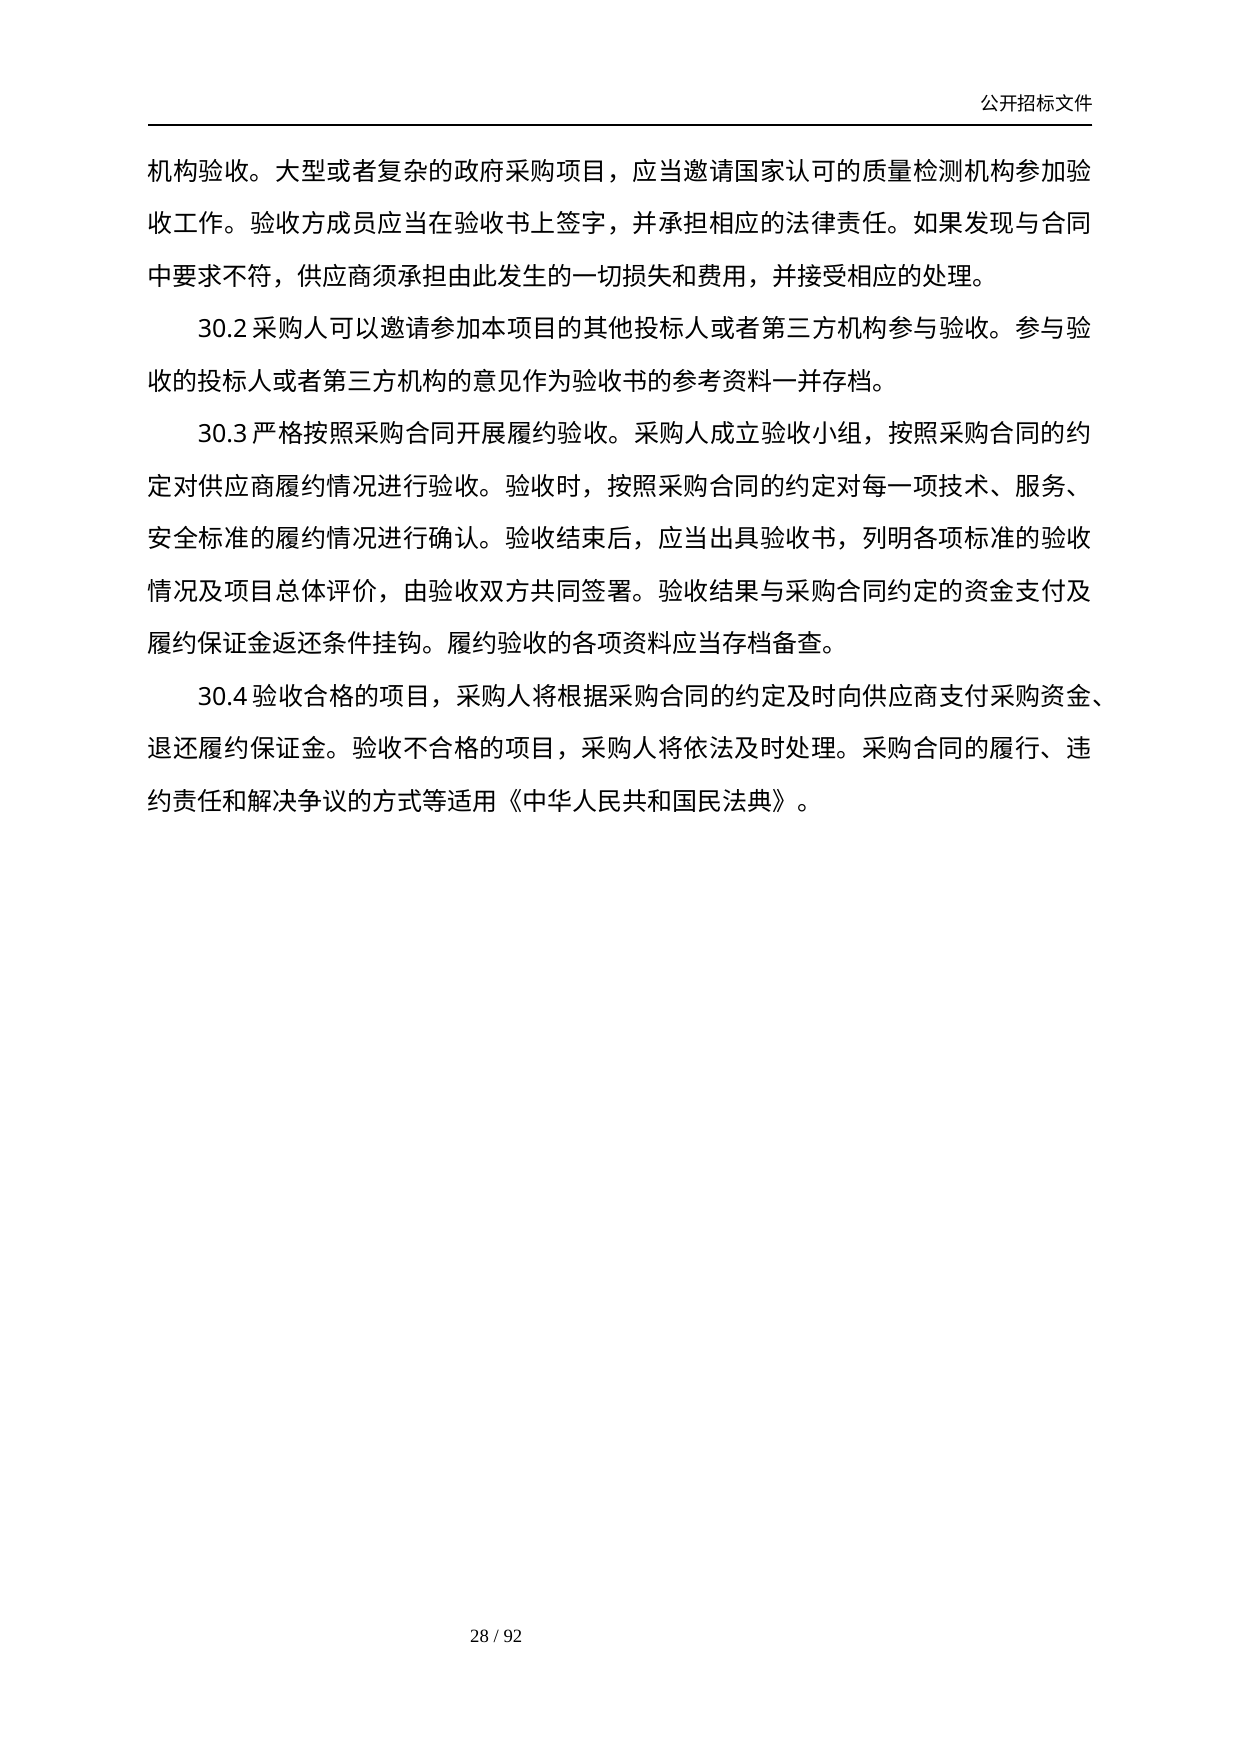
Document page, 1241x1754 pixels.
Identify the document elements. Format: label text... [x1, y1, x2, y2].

text 30.2采购人可以邀请参加本项目的其他投标人或者第三方机构参与验收。参与验收的投标人或者第三方机构的意见作为验收书的参考资料一并存档。 [148, 309, 1092, 397]
text 30.4验收合格的项目，采购人将根据采购合同的约定及时向供应商支付采购资金、退还履约保证金。验收不合格的项目，采购人将依法及时处理。采购合同的履行、违约责任和解决争议的方式等适用《中华人民共和国民法典》。 [148, 676, 1092, 817]
text 30.3严格按照采购合同开展履约验收。采购人成立验收小组，按照采购合同的约定对供应商履约情况进行验收。验收时，按照采购合同的约定对每一项技术、服务、安全标准的履约情况进行确认。验收结束后，应当出具验收书，列明各项标准的验收情况及项目总体评价，由验收双方共同签署。验收结果与采购合同约定的资金支付及履约保证金返还条件挂钩。履约验收的各项资料应当存档备查。 [148, 414, 1092, 660]
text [148, 151, 1092, 292]
